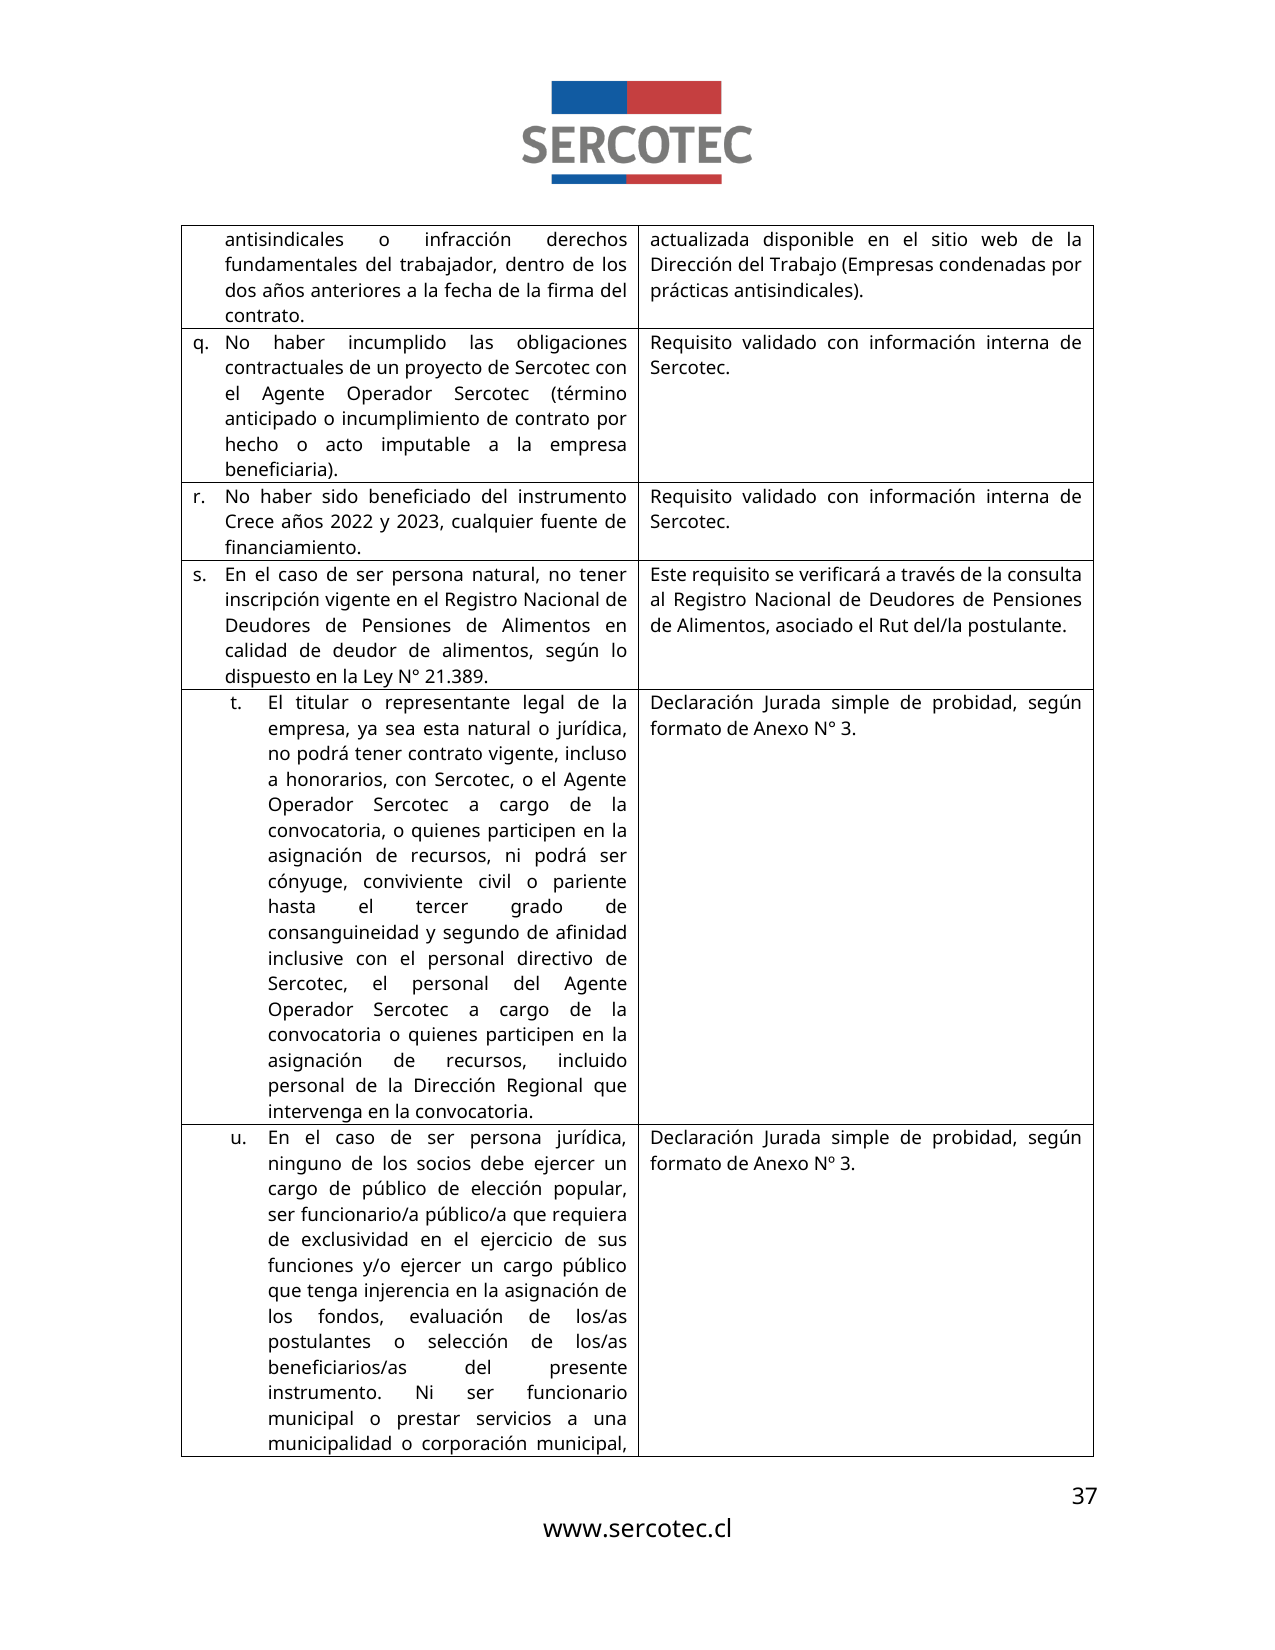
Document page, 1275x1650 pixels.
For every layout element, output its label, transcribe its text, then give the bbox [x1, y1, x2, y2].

table_cell En el caso de ser persona natural, no tener inscripción vigente en el Registro Nacional de Deudores de Pensiones de Alimentos en calidad de deudor de alimentos, según lo dispuesto en la Ley N° 21.389. [182, 561, 638, 688]
table_cell Declaración Jurada simple de probidad, según formato de Anexo Nº 3. [639, 1125, 1093, 1456]
table_cell No haber sido beneficiado del instrumento Crece años 2022 y 2023, cualquier fuente de financiamiento. [182, 483, 638, 560]
picture [512, 73, 763, 194]
table_cell Requisito validado con información interna de Sercotec. [639, 483, 1093, 560]
table_cell No haber incumplido las obligaciones contractuales de un proyecto de Sercotec con el Agente Operador Sercotec (término anticipado o incumplimiento de contrato por hecho o acto imputable a la empresa beneficiaria). [182, 329, 638, 482]
table_cell Requisito validado con información interna de Sercotec. [639, 329, 1093, 482]
table_cell Declaración Jurada simple de probidad, según formato de Anexo N° 3. [639, 690, 1093, 1123]
table_cell El titular o representante legal de la empresa, ya sea esta natural o jurídica, no podrá tener contrato vigente, incluso a honorarios, con Sercotec, o el Agente Operador Sercotec a cargo de la convocatoria, o quienes participen en la asignación de recursos, ni podrá ser cónyuge, conviviente civil o pariente hasta el tercer grado de consanguineidad y segundo de afinidad inclusive con el personal directivo de Sercotec, el personal del Agente Operador Sercotec a cargo de la convocatoria o quienes participen en la asignación de recursos, incluido personal de la Dirección Regional que intervenga en la convocatoria. [182, 690, 638, 1123]
table_cell Este requisito se verificará a través de la consulta al Registro Nacional de Deudores de Pensiones de Alimentos, asociado el Rut del/la postulante. [639, 561, 1093, 688]
